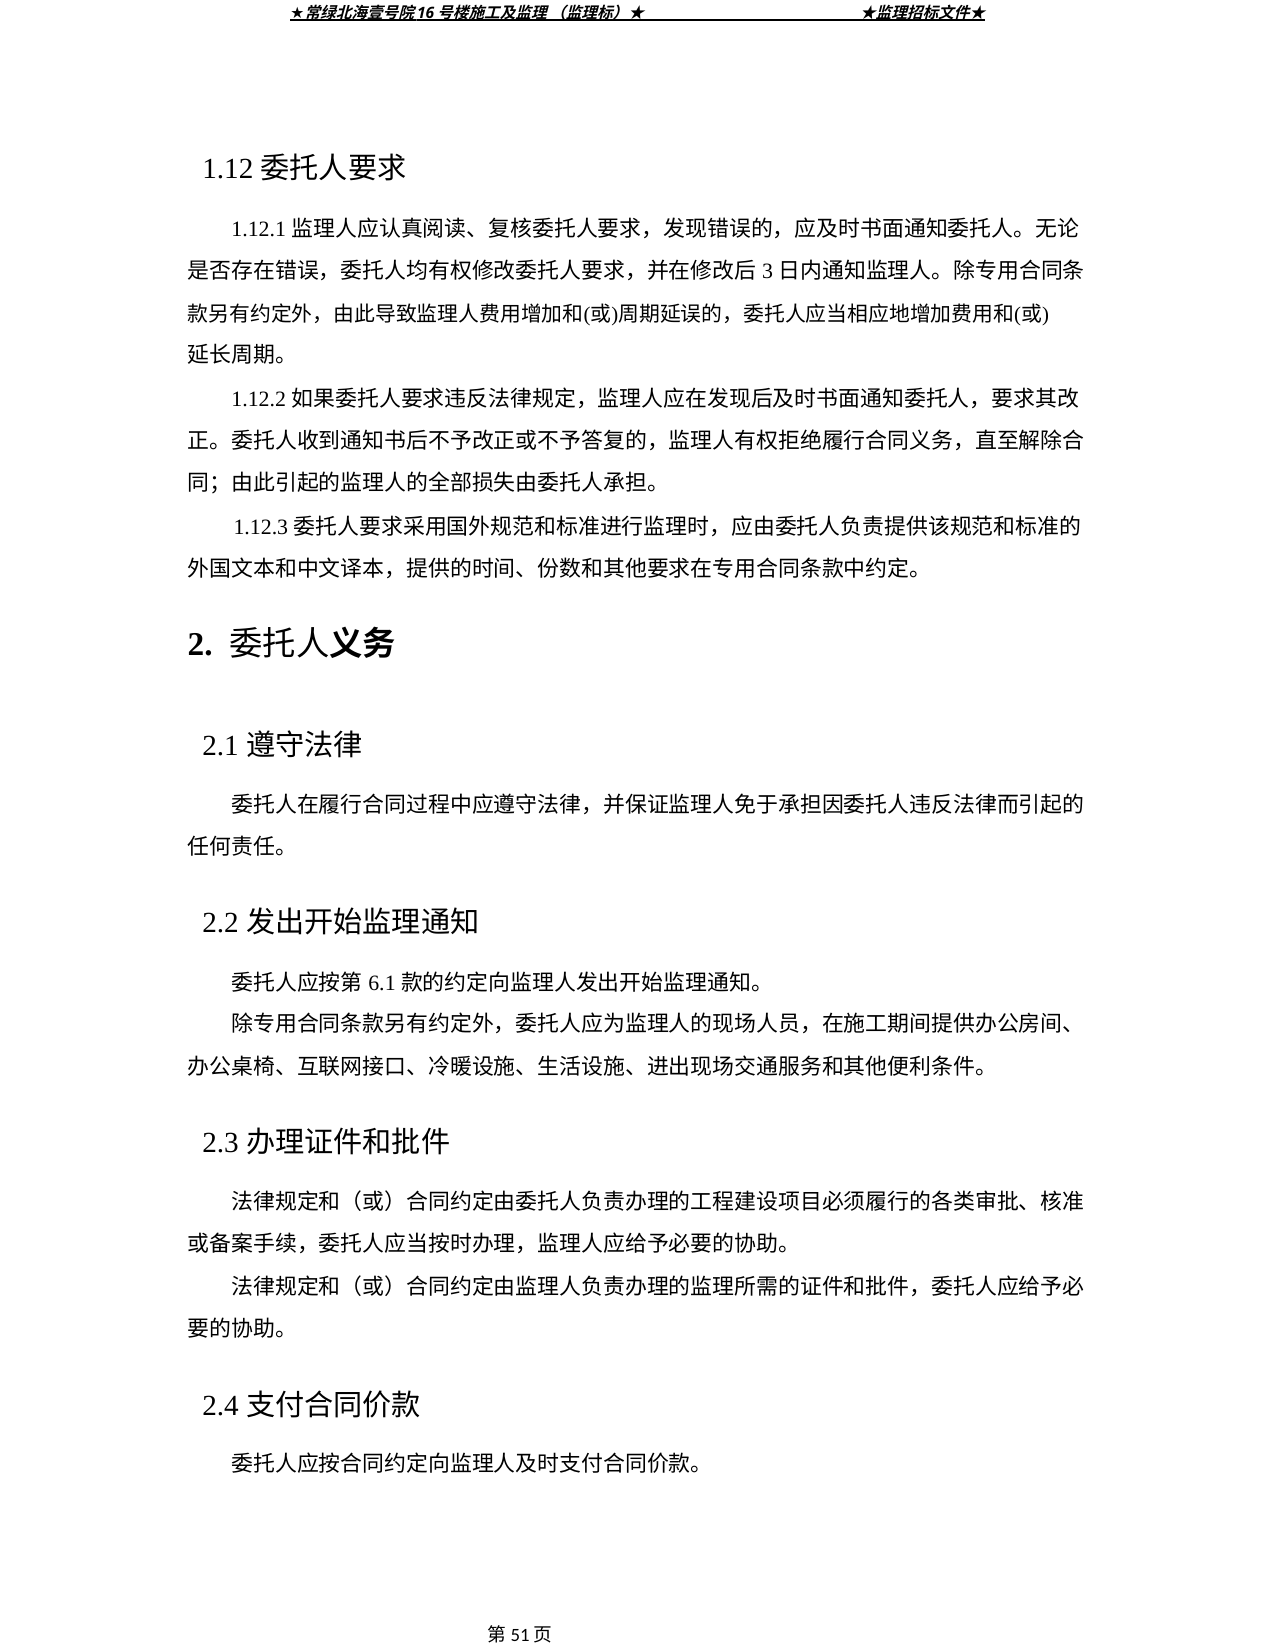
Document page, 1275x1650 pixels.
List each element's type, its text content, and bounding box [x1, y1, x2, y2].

text 要的协助。 [187, 1317, 1125, 1342]
text 外国文本和中文译本，提供的时间、份数和其他要求在专用合同条款中约定。 [187, 556, 1125, 581]
text 法律规定和（或）合同约定由委托人负责办理的工程建设项目必须履行的各类审批、核准 [231, 1189, 1125, 1214]
text 2.1 遵守法律 [202, 727, 1125, 763]
text 1.12.1 监理人应认真阅读、复核委托人要求，发现错误的，应及时书面通知委托人。无论 [231, 215, 1125, 242]
text 1.12 委托人要求 [202, 150, 1125, 186]
text 除专用合同条款另有约定外，委托人应为监理人的现场人员，在施工期间提供办公房间、 [231, 1012, 1125, 1037]
text 委托人应按第 6.1 款的约定向监理人发出开始监理通知。 [231, 969, 1125, 996]
text 或备案手续，委托人应当按时办理，监理人应给予必要的协助。 [187, 1232, 1125, 1257]
text 委托人应按合同约定向监理人及时支付合同价款。 [231, 1452, 1125, 1477]
text 任何责任。 [187, 835, 1125, 860]
text 办公桌椅、互联网接口、冷暖设施、生活设施、进出现场交通服务和其他便利条件。 [187, 1054, 1125, 1079]
text 1.12.2 如果委托人要求违反法律规定，监理人应在发现后及时书面通知委托人，要求其改 [231, 385, 1125, 412]
text 是否存在错误，委托人均有权修改委托人要求，并在修改后 3 日内通知监理人。除专用合同条 [187, 258, 1125, 284]
text 委托人在履行合同过程中应遵守法律，并保证监理人免于承担因委托人违反法律而引起的 [231, 792, 1125, 817]
text 2.3 办理证件和批件 [202, 1124, 1125, 1160]
text 款另有约定外，由此导致监理人费用增加和(或)周期延误的，委托人应当相应地增加费用和(或) [187, 302, 1125, 327]
text 2.4 支付合同价款 [202, 1387, 1125, 1422]
text 正。委托人收到通知书后不予改正或不予答复的，监理人有权拒绝履行合同义务，直至解除合 [187, 428, 1125, 453]
text 同；由此引起的监理人的全部损失由委托人承担。 [187, 471, 1125, 496]
text 法律规定和（或）合同约定由监理人负责办理的监理所需的证件和批件，委托人应给予必 [231, 1274, 1125, 1299]
text 2.2 发出开始监理通知 [202, 904, 1125, 940]
text 1.12.3 委托人要求采用国外规范和标准进行监理时，应由委托人负责提供该规范和标准的 [233, 513, 1125, 540]
list 委托人义务 [187, 623, 1125, 664]
text 延长周期。 [187, 343, 1125, 368]
